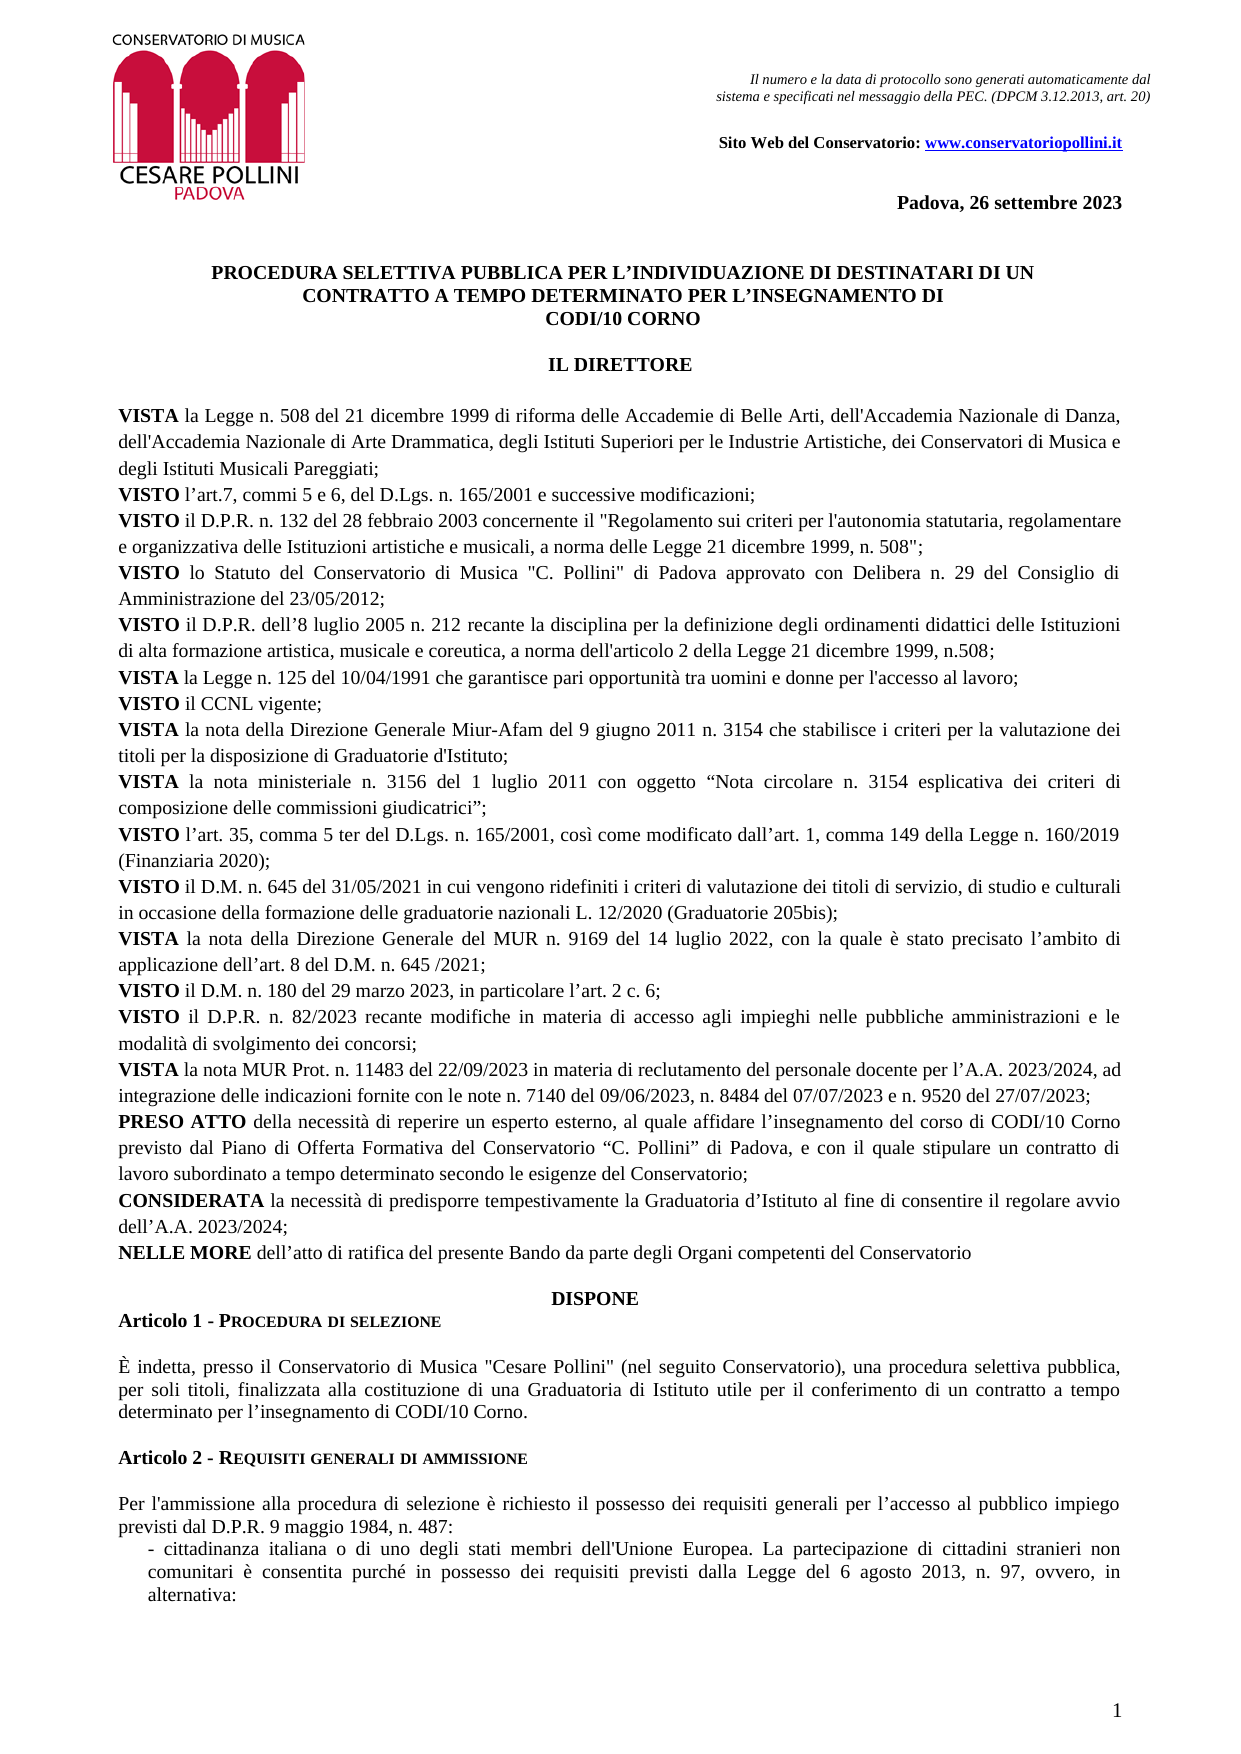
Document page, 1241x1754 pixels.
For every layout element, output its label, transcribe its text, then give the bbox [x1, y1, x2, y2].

text NELLE MORE dell’atto di ratifica del presente Bando da parte degli Organi competenti del Conservatorio [118, 1241, 1072, 1264]
text VISTA la nota MUR Prot. n. 11483 del 22/09/2023 in materia di reclutamento del personale docente per l’A.A. 2023/2024, ad integrazione delle indicazioni fornite con le note n. 7140 del 09/06/2023, n. 8484 del 07/07/2023 e n. 9520 del 27/07/2023; [118, 1058, 1122, 1107]
text Articolo 1 - Procedura di selezione [118, 1309, 1092, 1332]
text VISTO il D.M. n. 180 del 29 marzo 2023, in particolare l’art. 2 c. 6; [118, 979, 1122, 1002]
text - cittadinanza italiana o di uno degli stati membri dell'Unione Europea. La partecipazione di cittadini stranieri non comunitari è consentita purché in possesso dei requisiti previsti dalla Legge del 6 agosto 2013, n. 97, ovvero, in alternativa: [148, 1537, 1122, 1606]
text VISTO il CCNL vigente; [118, 692, 1122, 714]
text PROCEDURA SELETTIVA PUBBLICA PER L’INDIVIDUAZIONE DI DESTINATARI DI UN CONTRATTO A TEMPO DETERMINATO PER L’INSEGNAMENTO DI [174, 261, 1072, 307]
text VISTO il D.P.R. n. 132 del 28 febbraio 2003 concernente il "Regolamento sui criteri per l'autonomia statutaria, regolamentare e organizzativa delle Istituzioni artistiche e musicali, a norma delle Legge 21 dicembre 1999, n. 508"; [118, 509, 1122, 558]
text VISTA la nota della Direzione Generale Miur-Afam del 9 giugno 2011 n. 3154 che stabilisce i criteri per la valutazione dei titoli per la disposizione di Graduatorie d'Istituto; [118, 718, 1122, 767]
text CONSIDERATA la necessità di predisporre tempestivamente la Graduatoria d’Istituto al fine di consentire il regolare avvio dell’A.A. 2023/2024; [118, 1188, 1122, 1237]
text VISTO l’art.7, commi 5 e 6, del D.Lgs. n. 165/2001 e successive modificazioni; [118, 483, 1122, 505]
text CODI/10 CORNO [174, 307, 1072, 330]
text Per l'ammissione alla procedura di selezione è richiesto il possesso dei requisiti generali per l’accesso al pubblico impiego previsti dal D.P.R. 9 maggio 1984, n. 487: [118, 1492, 1122, 1537]
text DISPONE [118, 1286, 1072, 1309]
text Articolo 2 - Requisiti generali di ammissione [118, 1446, 1122, 1469]
text VISTO il D.M. n. 645 del 31/05/2021 in cui vengono ridefiniti i criteri di valutazione dei titoli di servizio, di studio e culturali in occasione della formazione delle graduatorie nazionali L. 12/2020 (Graduatorie 205bis); [118, 875, 1122, 924]
text PRESO ATTO della necessità di reperire un esperto esterno, al quale affidare l’insegnamento del corso di CODI/10 Corno previsto dal Piano di Offerta Formativa del Conservatorio “C. Pollini” di Padova, e con il quale stipulare un contratto di lavoro subordinato a tempo determinato secondo le esigenze del Conservatorio; [118, 1110, 1122, 1185]
text IL DIRETTORE [118, 353, 1122, 375]
text VISTA la Legge n. 508 del 21 dicembre 1999 di riforma delle Accademie di Belle Arti, dell'Accademia Nazionale di Danza, dell'Accademia Nazionale di Arte Drammatica, degli Istituti Superiori per le Industrie Artistiche, dei Conservatori di Musica e degli Istituti Musicali Pareggiati; [118, 404, 1122, 479]
text VISTO lo Statuto del Conservatorio di Musica "C. Pollini" di Padova approvato con Delibera n. 29 del Consiglio di Amministrazione del 23/05/2012; [118, 561, 1122, 610]
text È indetta, presso il Conservatorio di Musica "Cesare Pollini" (nel seguito Conservatorio), una procedura selettiva pubblica, per soli titoli, finalizzata alla costituzione di una Graduatoria di Istituto utile per il conferimento di un contratto a tempo determinato per l’insegnamento di CODI/10 Corno. [118, 1355, 1122, 1423]
text VISTA la nota ministeriale n. 3156 del 1 luglio 2011 con oggetto “Nota circolare n. 3154 esplicativa dei criteri di composizione delle commissioni giudicatrici”; [118, 770, 1122, 819]
text VISTA la nota della Direzione Generale del MUR n. 9169 del 14 luglio 2022, con la quale è stato precisato l’ambito di applicazione dell’art. 8 del D.M. n. 645 /2021; [118, 927, 1122, 976]
text VISTO l’art. 35, comma 5 ter del D.Lgs. n. 165/2001, così come modificato dall’art. 1, comma 149 della Legge n. 160/2019 (Finanziaria 2020); [118, 822, 1122, 871]
picture [112, 32, 305, 204]
text VISTO il D.P.R. n. 82/2023 recante modifiche in materia di accesso agli impieghi nelle pubbliche amministrazioni e le modalità di svolgimento dei concorsi; [118, 1006, 1122, 1054]
text VISTO il D.P.R. dell’8 luglio 2005 n. 212 recante la disciplina per la definizione degli ordinamenti didattici delle Istituzioni di alta formazione artistica, musicale e coreutica, a norma dell'articolo 2 della Legge 21 dicembre 1999, n.508; [118, 613, 1122, 662]
text VISTA la Legge n. 125 del 10/04/1991 che garantisce pari opportunità tra uomini e donne per l'accesso al lavoro; [118, 666, 1122, 688]
